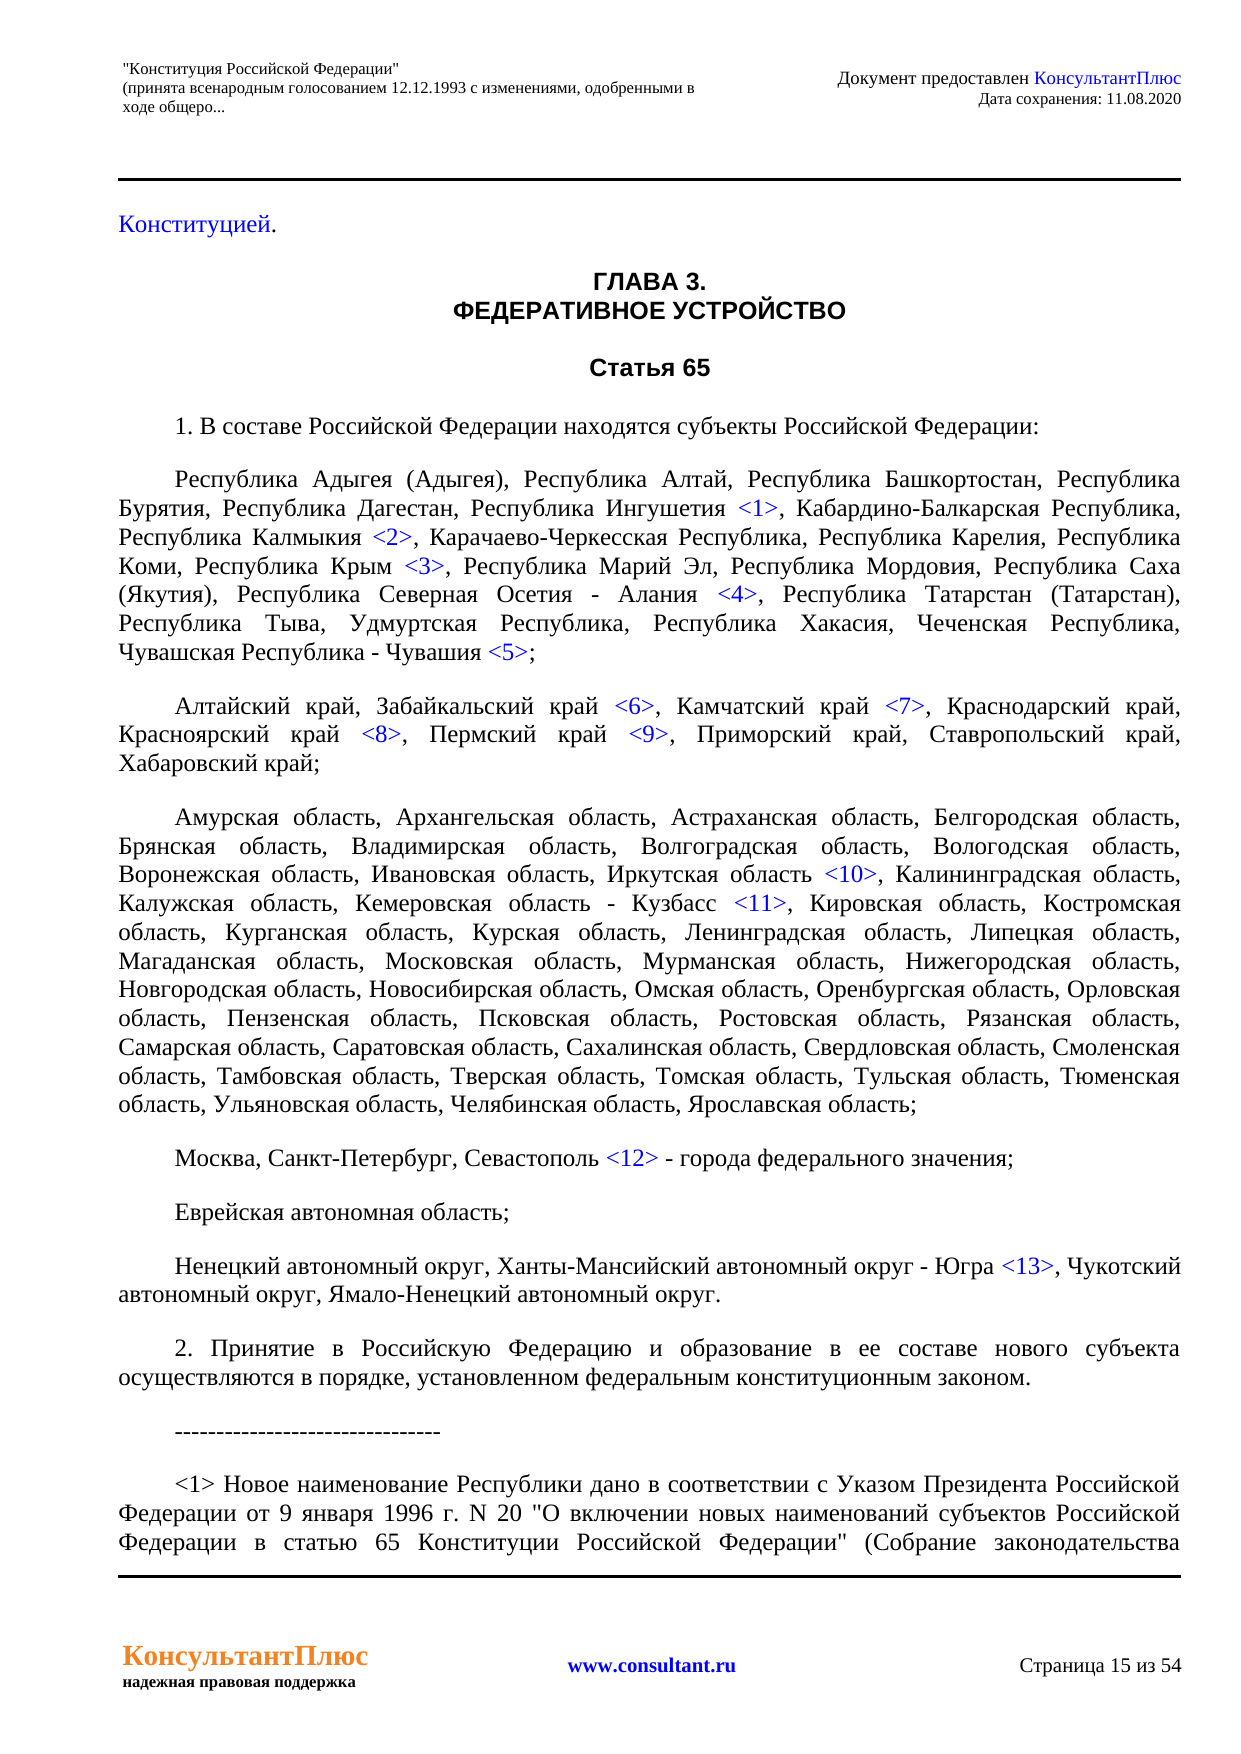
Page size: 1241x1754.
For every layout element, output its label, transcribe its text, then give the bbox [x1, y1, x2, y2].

text 1. В составе Российской Федерации находятся субъекты Российской Федерации: [118, 411, 1181, 439]
text Алтайский край, Забайкальский край <6>, Камчатский край <7>, Краснодарский край, Красноярский край <8>, Пермский край <9>, Приморский край, Ставропольский край, Хабаровский край; [118, 691, 1181, 777]
text Ненецкий автономный округ, Ханты-Мансийский автономный округ - Югра <13>, Чукотский автономный округ, Ямало-Ненецкий автономный округ. [118, 1251, 1181, 1308]
title ФЕДЕРАТИВНОЕ УСТРОЙСТВО [118, 296, 1181, 324]
title Статья 65 [118, 353, 1181, 382]
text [118, 1469, 1181, 1556]
text Республика Адыгея (Адыгея), Республика Алтай, Республика Башкортостан, Республика Бурятия, Республика Дагестан, Республика Ингушетия <1>, Кабардино-Балкарская Республика, Республика Калмыкия <2>, Карачаево-Черкесская Республика, Республика Карелия, Республика Коми, Республика Крым <3>, Республика Марий Эл, Республика Мордовия, Республика Саха (Якутия), Республика Северная Осетия - Алания <4>, Республика Татарстан (Татарстан), Республика Тыва, Удмуртская Республика, Республика Хакасия, Чеченская Республика, Чувашская Республика - Чувашия <5>; [118, 464, 1181, 666]
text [118, 209, 1181, 238]
text Москва, Санкт-Петербург, Севастополь <12> - города федерального значения; [118, 1143, 1181, 1172]
title ГЛАВА 3. [118, 267, 1181, 296]
text 2. Принятие в Российскую Федерацию и образование в ее составе нового субъекта осуществляются в порядке, установленном федеральным конституционным законом. [118, 1333, 1181, 1391]
text Еврейская автономная область; [118, 1197, 1181, 1226]
text -------------------------------- [118, 1416, 1181, 1444]
text Амурская область, Архангельская область, Астраханская область, Белгородская область, Брянская область, Владимирская область, Волгоградская область, Вологодская область, Воронежская область, Ивановская область, Иркутская область <10>, Калининградская область, Калужская область, Кемеровская область - Кузбасс <11>, Кировская область, Костромская область, Курганская область, Курская область, Ленинградская область, Липецкая область, Магаданская область, Московская область, Мурманская область, Нижегородская область, Новгородская область, Новосибирская область, Омская область, Оренбургская область, Орловская область, Пензенская область, Псковская область, Ростовская область, Рязанская область, Самарская область, Саратовская область, Сахалинская область, Свердловская область, Смоленская область, Тамбовская область, Тверская область, Томская область, Тульская область, Тюменская область, Ульяновская область, Челябинская область, Ярославская область; [118, 802, 1181, 1118]
